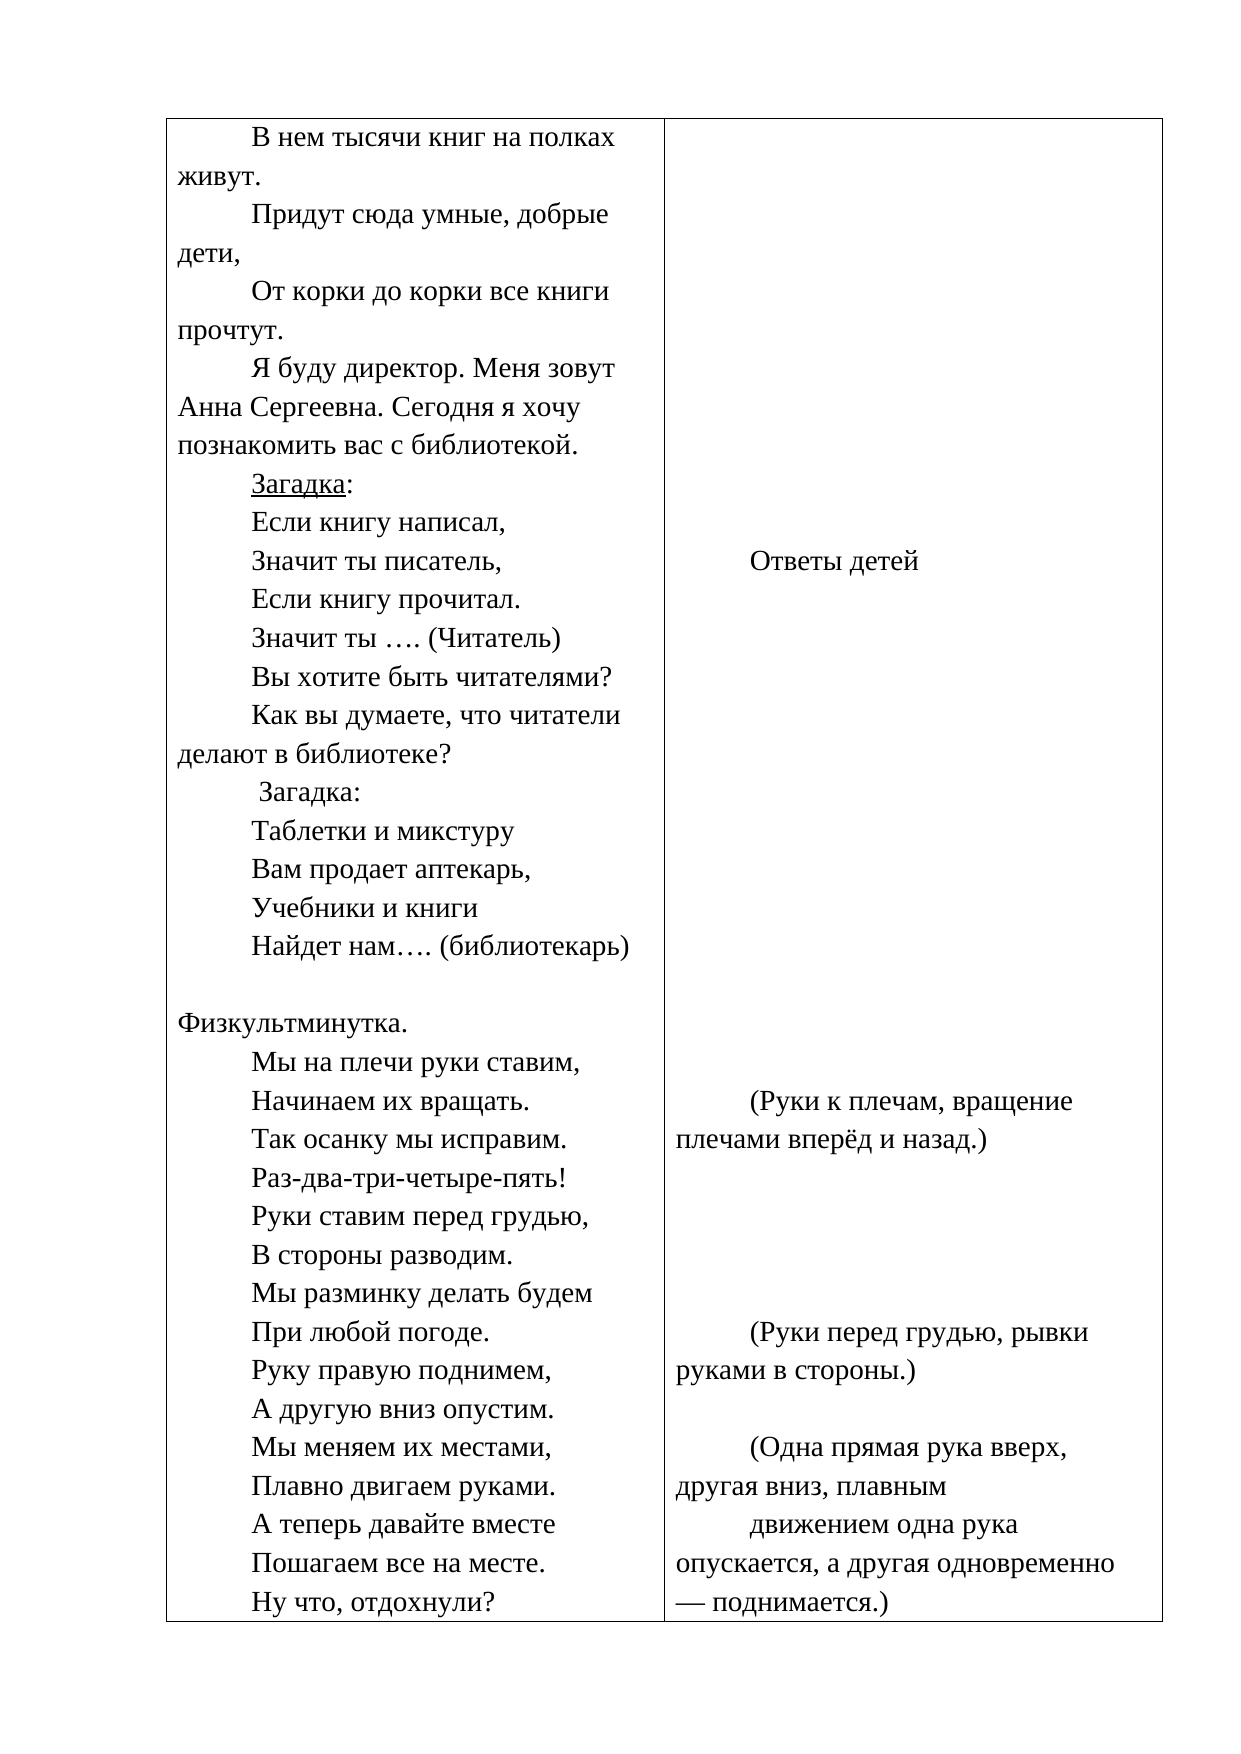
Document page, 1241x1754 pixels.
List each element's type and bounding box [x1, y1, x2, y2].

table_cell [167, 119, 664, 1621]
table_cell [665, 119, 1162, 1621]
